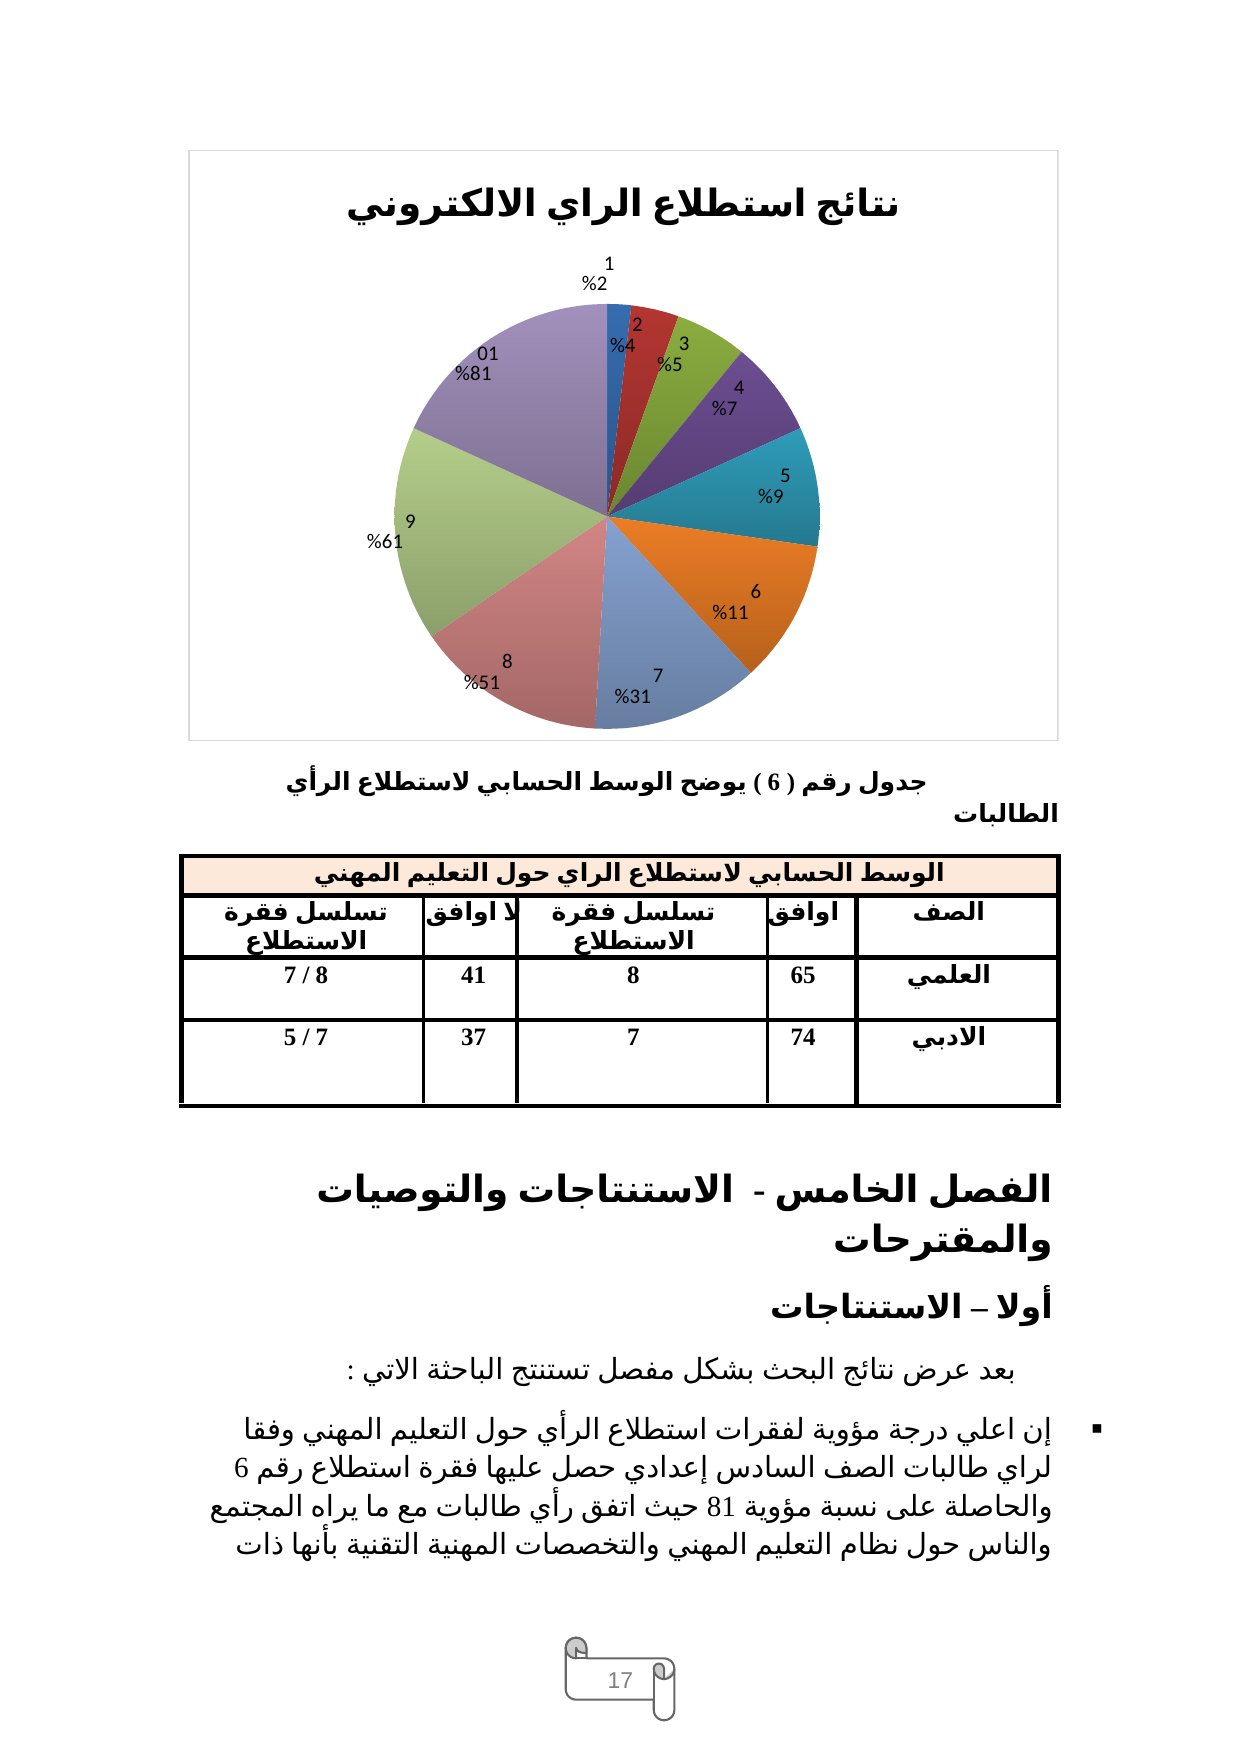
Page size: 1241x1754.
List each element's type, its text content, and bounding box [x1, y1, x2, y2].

table_cell 74 [769, 1022, 854, 1103]
text بعد عرض نتائج البحث بشكل مفصل تستنتج الباحثة الاتي : [187, 1352, 1053, 1386]
table_cell تسلسل فقرة الاستطلاع [184, 898, 422, 955]
table_cell العلمي [859, 960, 1056, 1017]
table_cell اوافق [769, 898, 854, 955]
table_cell لا اوافق [425, 898, 515, 955]
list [187, 1412, 1090, 1561]
text أولا – الاستنتاجات [187, 1287, 1053, 1326]
table_cell 7 [519, 1022, 766, 1103]
table_cell 8 [519, 960, 766, 1017]
text جدول رقم ( 6 ) يوضح الوسط الحسابي لاستطلاع الرأي الطالبات [187, 767, 1059, 828]
table_cell 5 / 7 [184, 1022, 422, 1103]
table_cell تسلسل فقرة الاستطلاع [519, 898, 766, 955]
table_cell 65 [769, 960, 854, 1017]
table_header الوسط الحسابي لاستطلاع الراي حول التعليم المهني [184, 858, 1056, 893]
table_cell الصف [859, 898, 1056, 955]
table_cell 37 [425, 1022, 515, 1103]
table_cell 7 / 8 [184, 960, 422, 1017]
text الفصل الخامس - الاستنتاجات والتوصيات والمقترحات [187, 1167, 1053, 1260]
table_cell الادبي [859, 1022, 1056, 1103]
table_cell 41 [425, 960, 515, 1017]
